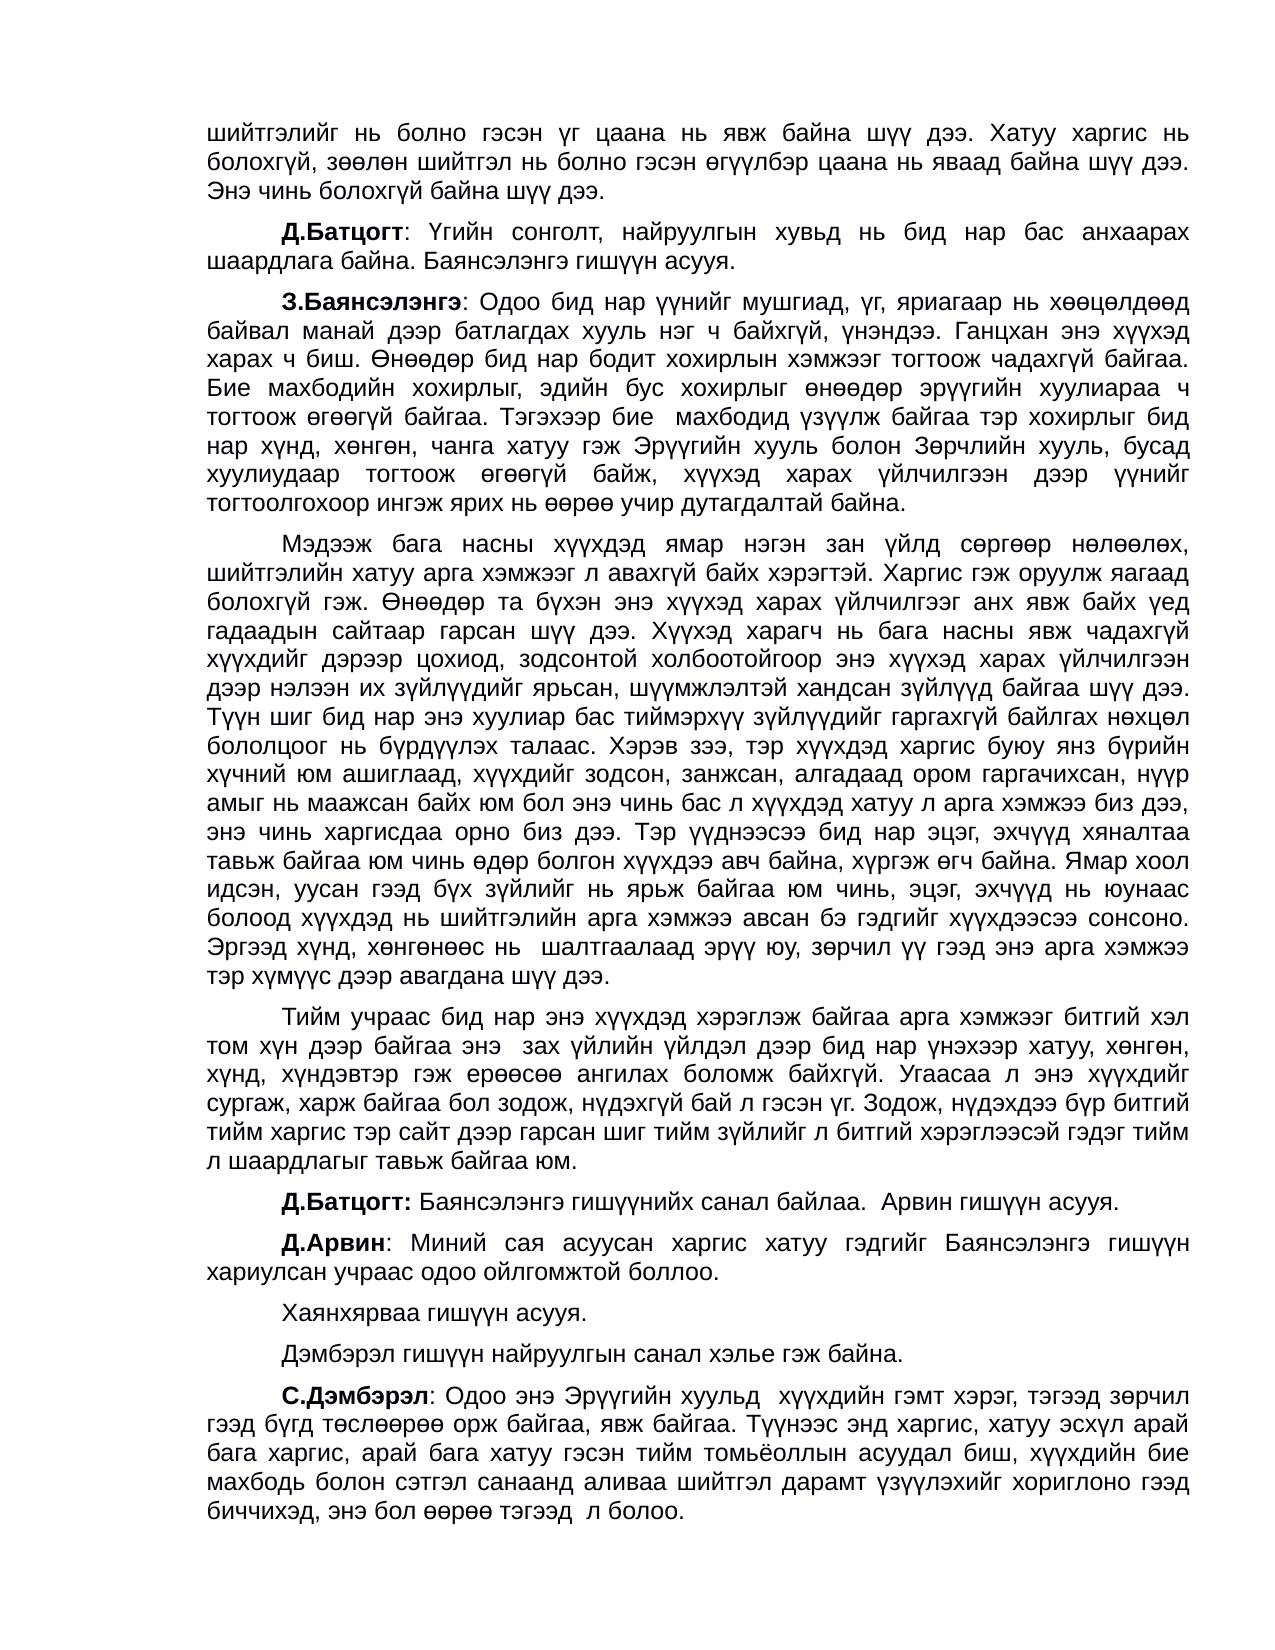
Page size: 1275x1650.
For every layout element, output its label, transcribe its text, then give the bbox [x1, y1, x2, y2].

text С.Дэмбэрэл: Одоо энэ Эрүүгийн хуульд хүүхдийн гэмт хэрэг, тэгээд зөрчил гээд бүгд төслөөрөө орж байгаа, явж байгаа. Түүнээс энд харгис, хатуу эсхүл арай бага харгис, арай бага хатуу гэсэн тийм томьёоллын асуудал биш, хүүхдийн бие махбодь болон сэтгэл санаанд аливаа шийтгэл дарамт үзүүлэхийг хориглоно гээд биччихэд, энэ бол өөрөө тэгээд л болоо. [206, 1381, 1191, 1524]
text Хаянхярваа гишүүн асууя. [206, 1298, 1191, 1327]
text Д.Батцогт: Баянсэлэнгэ гишүүнийх санал байлаа. Арвин гишүүн асууя. [206, 1187, 1191, 1216]
text З.Баянсэлэнгэ: Одоо бид нар үүнийг мушгиад, үг, яриагаар нь хөөцөлдөөд байвал манай дээр батлагдах хууль нэг ч байхгүй, үнэндээ. Ганцхан энэ хүүхэд харах ч биш. Өнөөдөр бид нар бодит хохирлын хэмжээг тогтоож чадахгүй байгаа. Бие махбодийн хохирлыг, эдийн бус хохирлыг өнөөдөр эрүүгийн хуулиараа ч тогтоож өгөөгүй байгаа. Тэгэхээр бие махбодид үзүүлж байгаа тэр хохирлыг бид нар хүнд, хөнгөн, чанга хатуу гэж Эрүүгийн хууль болон Зөрчлийн хууль, бусад хуулиудаар тогтоож өгөөгүй байж, хүүхэд харах үйлчилгээн дээр үүнийг тогтоолгохоор ингэж ярих нь өөрөө учир дутагдалтай байна. [206, 287, 1191, 517]
text Мэдээж бага насны хүүхдэд ямар нэгэн зан үйлд сөргөөр нөлөөлөх, шийтгэлийн хатуу арга хэмжээг л авахгүй байх хэрэгтэй. Харгис гэж оруулж яагаад болохгүй гэж. Өнөөдөр та бүхэн энэ хүүхэд харах үйлчилгээг анх явж байх үед гадаадын сайтаар гарсан шүү дээ. Хүүхэд харагч нь бага насны явж чадахгүй хүүхдийг дэрээр цохиод, зодсонтой холбоотойгоор энэ хүүхэд харах үйлчилгээн дээр нэлээн их зүйлүүдийг ярьсан, шүүмжлэлтэй хандсан зүйлүүд байгаа шүү дээ. Түүн шиг бид нар энэ хуулиар бас тиймэрхүү зүйлүүдийг гаргахгүй байлгах нөхцөл бололцоог нь бүрдүүлэх талаас. Хэрэв зээ, тэр хүүхдэд харгис буюу янз бүрийн хүчний юм ашиглаад, хүүхдийг зодсон, занжсан, алгадаад ором гаргачихсан, нүүр амыг нь маажсан байх юм бол энэ чинь бас л хүүхдэд хатуу л арга хэмжээ биз дээ, энэ чинь харгисдаа орно биз дээ. Тэр үүднээсээ бид нар эцэг, эхчүүд хяналтаа тавьж байгаа юм чинь өдөр болгон хүүхдээ авч байна, хүргэж өгч байна. Ямар хоол идсэн, уусан гээд бүх зүйлийг нь ярьж байгаа юм чинь, эцэг, эхчүүд нь юунаас болоод хүүхдэд нь шийтгэлийн арга хэмжээ авсан бэ гэдгийг хүүхдээсээ сонсоно. Эргээд хүнд, хөнгөнөөс нь шалтгаалаад эрүү юу, зөрчил үү гээд энэ арга хэмжээ тэр хүмүүс дээр авагдана шүү дээ. [206, 529, 1191, 989]
text Д.Батцогт: Үгийн сонголт, найруулгын хувьд нь бид нар бас анхаарах шаардлага байна. Баянсэлэнгэ гишүүн асууя. [206, 217, 1191, 274]
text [206, 118, 1191, 204]
text Тийм учраас бид нар энэ хүүхдэд хэрэглэж байгаа арга хэмжээг битгий хэл том хүн дээр байгаа энэ зах үйлийн үйлдэл дээр бид нар үнэхээр хатуу, хөнгөн, хүнд, хүндэвтэр гэж ерөөсөө ангилах боломж байхгүй. Угаасаа л энэ хүүхдийг сургаж, харж байгаа бол зодож, нүдэхгүй бай л гэсэн үг. Зодож, нүдэхдээ бүр битгий тийм харгис тэр сайт дээр гарсан шиг тийм зүйлийг л битгий хэрэглээсэй гэдэг тийм л шаардлагыг тавьж байгаа юм. [206, 1002, 1191, 1174]
text Дэмбэрэл гишүүн найруулгын санал хэлье гэж байна. [206, 1339, 1191, 1368]
text Д.Арвин: Миний сая асуусан харгис хатуу гэдгийг Баянсэлэнгэ гишүүн хариулсан учраас одоо ойлгомжтой боллоо. [206, 1228, 1191, 1286]
